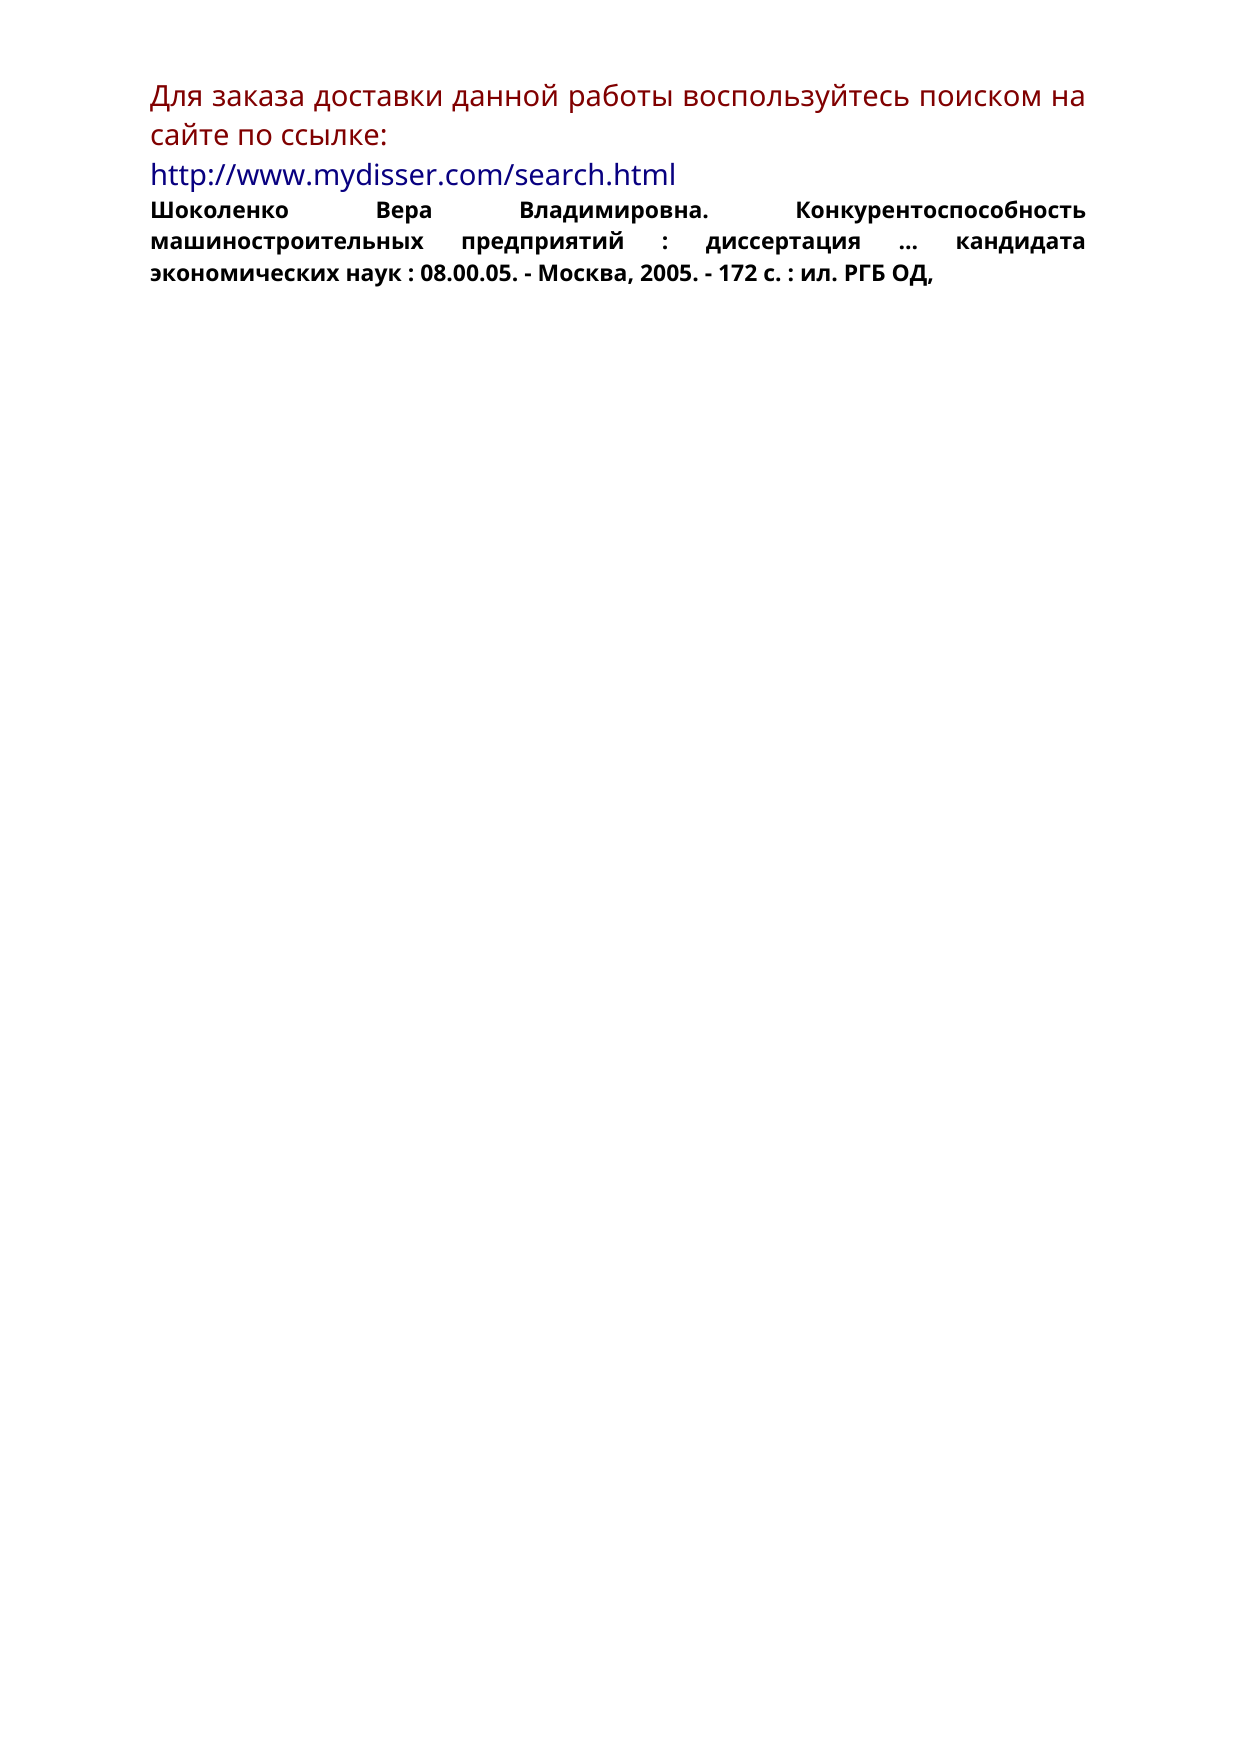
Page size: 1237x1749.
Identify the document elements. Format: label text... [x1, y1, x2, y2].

text Шоколенко Вера Владимировна. Конкурентоспособность машиностроительных предприятий : диссертация ... кандидата экономических наук : 08.00.05. - Москва, 2005. - 172 с. : ил. РГБ ОД, [150, 194, 1086, 288]
